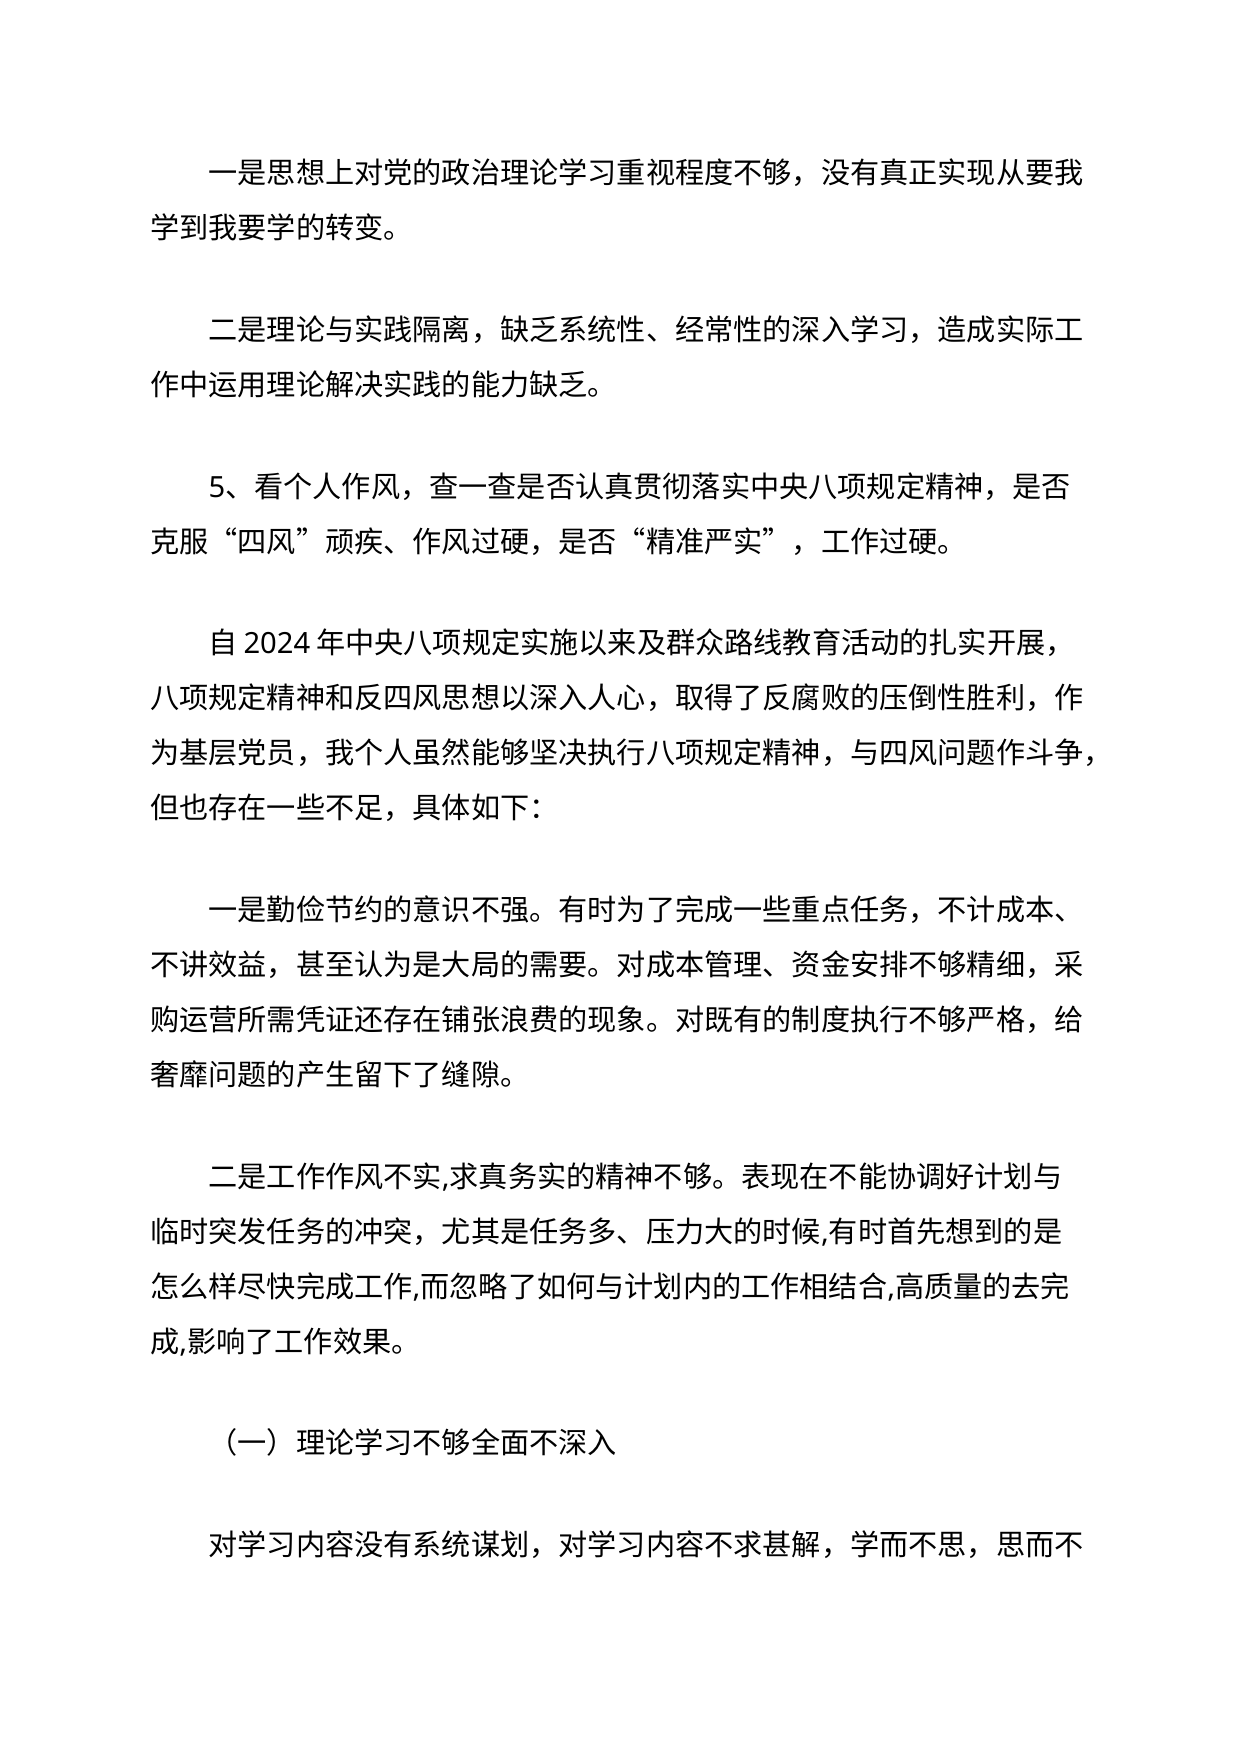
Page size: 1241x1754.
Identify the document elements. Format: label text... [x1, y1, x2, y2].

text 二是工作作风不实,求真务实的精神不够。表现在不能协调好计划与临时突发任务的冲突，尤其是任务多、压力大的时候,有时首先想到的是怎么样尽快完成工作,而忽略了如何与计划内的工作相结合,高质量的去完成,影响了工作效果。 [150, 1153, 1090, 1361]
text 一是勤俭节约的意识不强。有时为了完成一些重点任务，不计成本、不讲效益，甚至认为是大局的需要。对成本管理、资金安排不够精细，采购运营所需凭证还存在铺张浪费的现象。对既有的制度执行不够严格，给奢靡问题的产生留下了缝隙。 [150, 887, 1090, 1094]
text 自2024年中央八项规定实施以来及群众路线教育活动的扎实开展，八项规定精神和反四风思想以深入人心，取得了反腐败的压倒性胜利，作为基层党员，我个人虽然能够坚决执行八项规定精神，与四风问题作斗争，但也存在一些不足，具体如下： [150, 620, 1090, 827]
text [150, 1522, 1090, 1564]
text 5、看个人作风，查一查是否认真贯彻落实中央八项规定精神，是否克服“四风”顽疾、作风过硬，是否“精准严实”，工作过硬。 [150, 463, 1090, 561]
text 一是思想上对党的政治理论学习重视程度不够，没有真正实现从要我学到我要学的转变。 [150, 150, 1090, 247]
text 二是理论与实践隔离，缺乏系统性、经常性的深入学习，造成实际工作中运用理论解决实践的能力缺乏。 [150, 307, 1090, 404]
text （一）理论学习不够全面不深入 [150, 1420, 1090, 1462]
